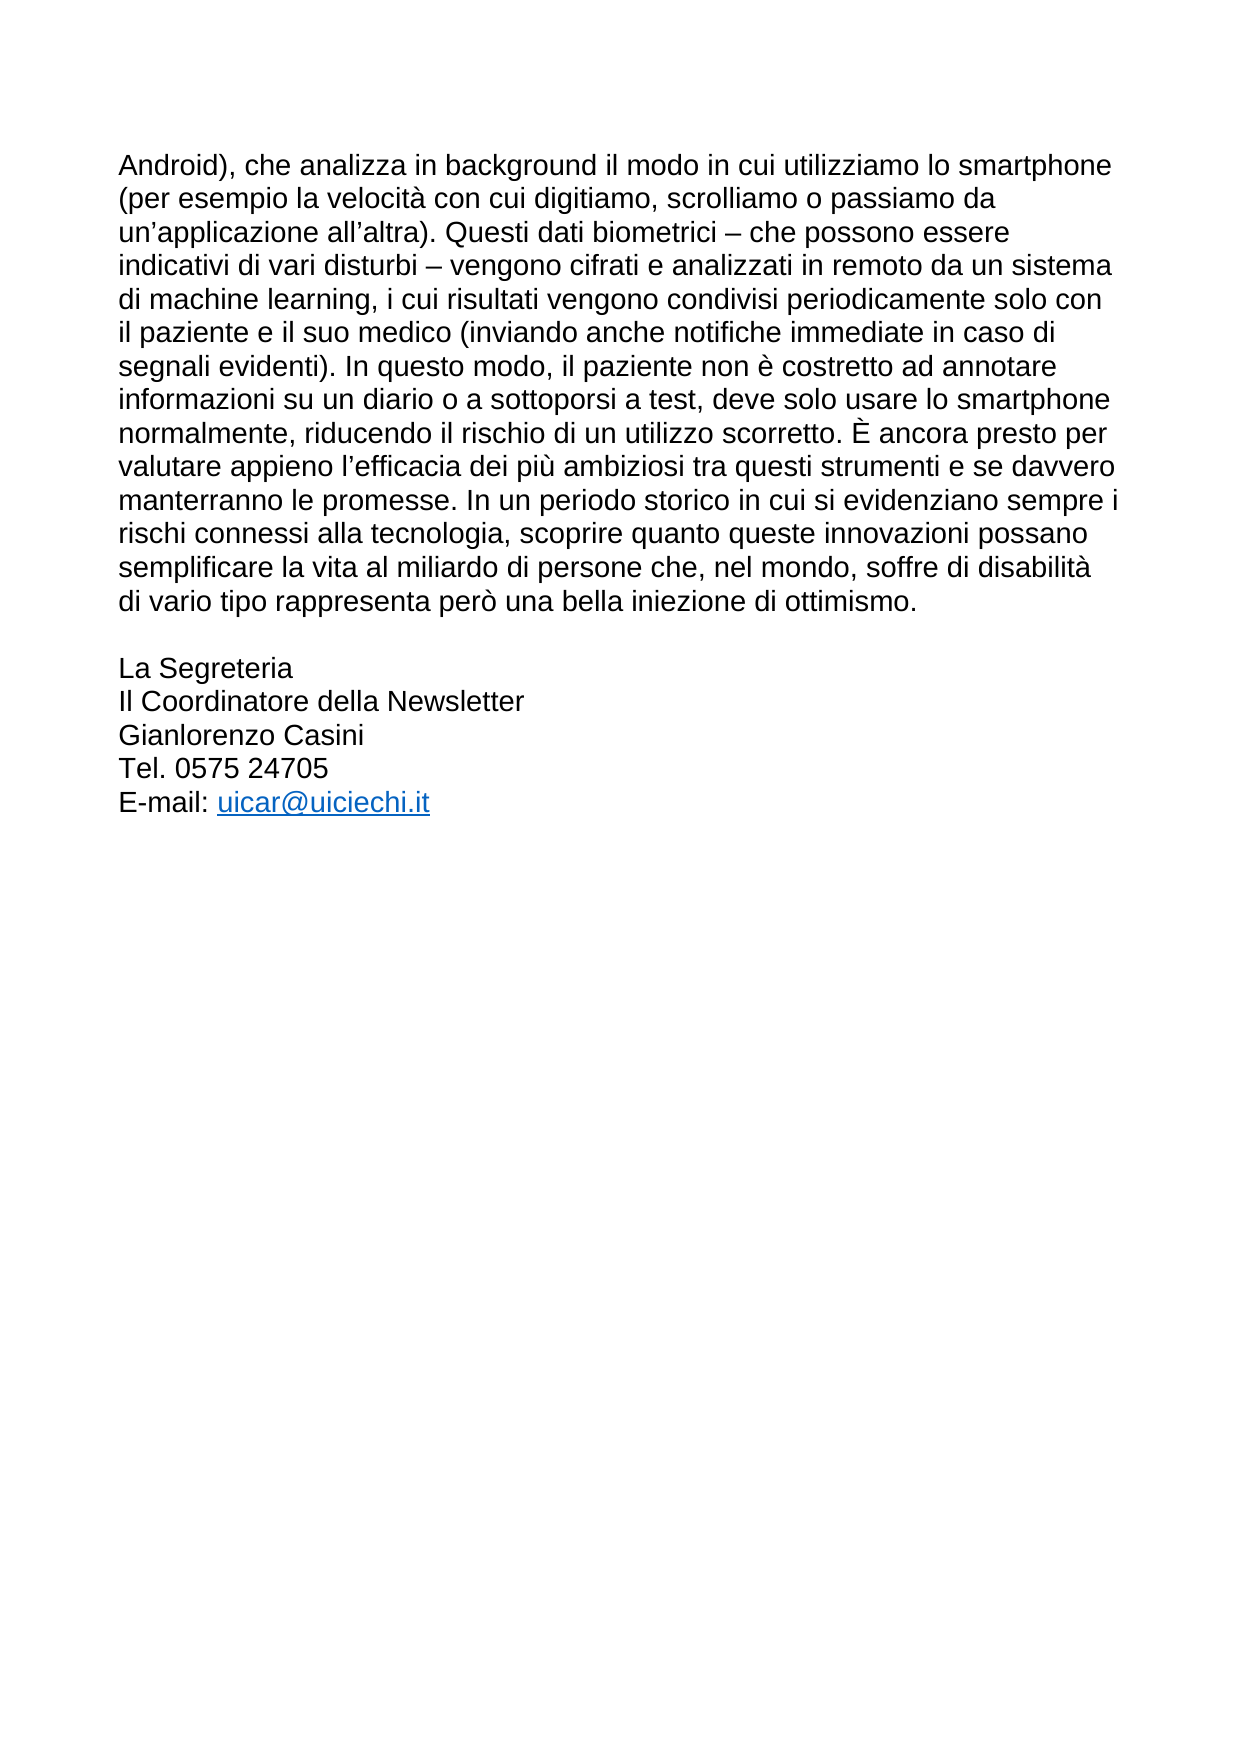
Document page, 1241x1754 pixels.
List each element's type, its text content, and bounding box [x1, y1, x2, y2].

text Tel. 0575 24705 [118, 751, 1122, 785]
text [118, 148, 1122, 617]
text La Segreteria [118, 651, 1122, 684]
text Gianlorenzo Casini [118, 718, 1122, 751]
text Il Coordinatore della Newsletter [118, 684, 1122, 718]
text E-mail: uicar@uiciechi.it [118, 785, 1122, 818]
